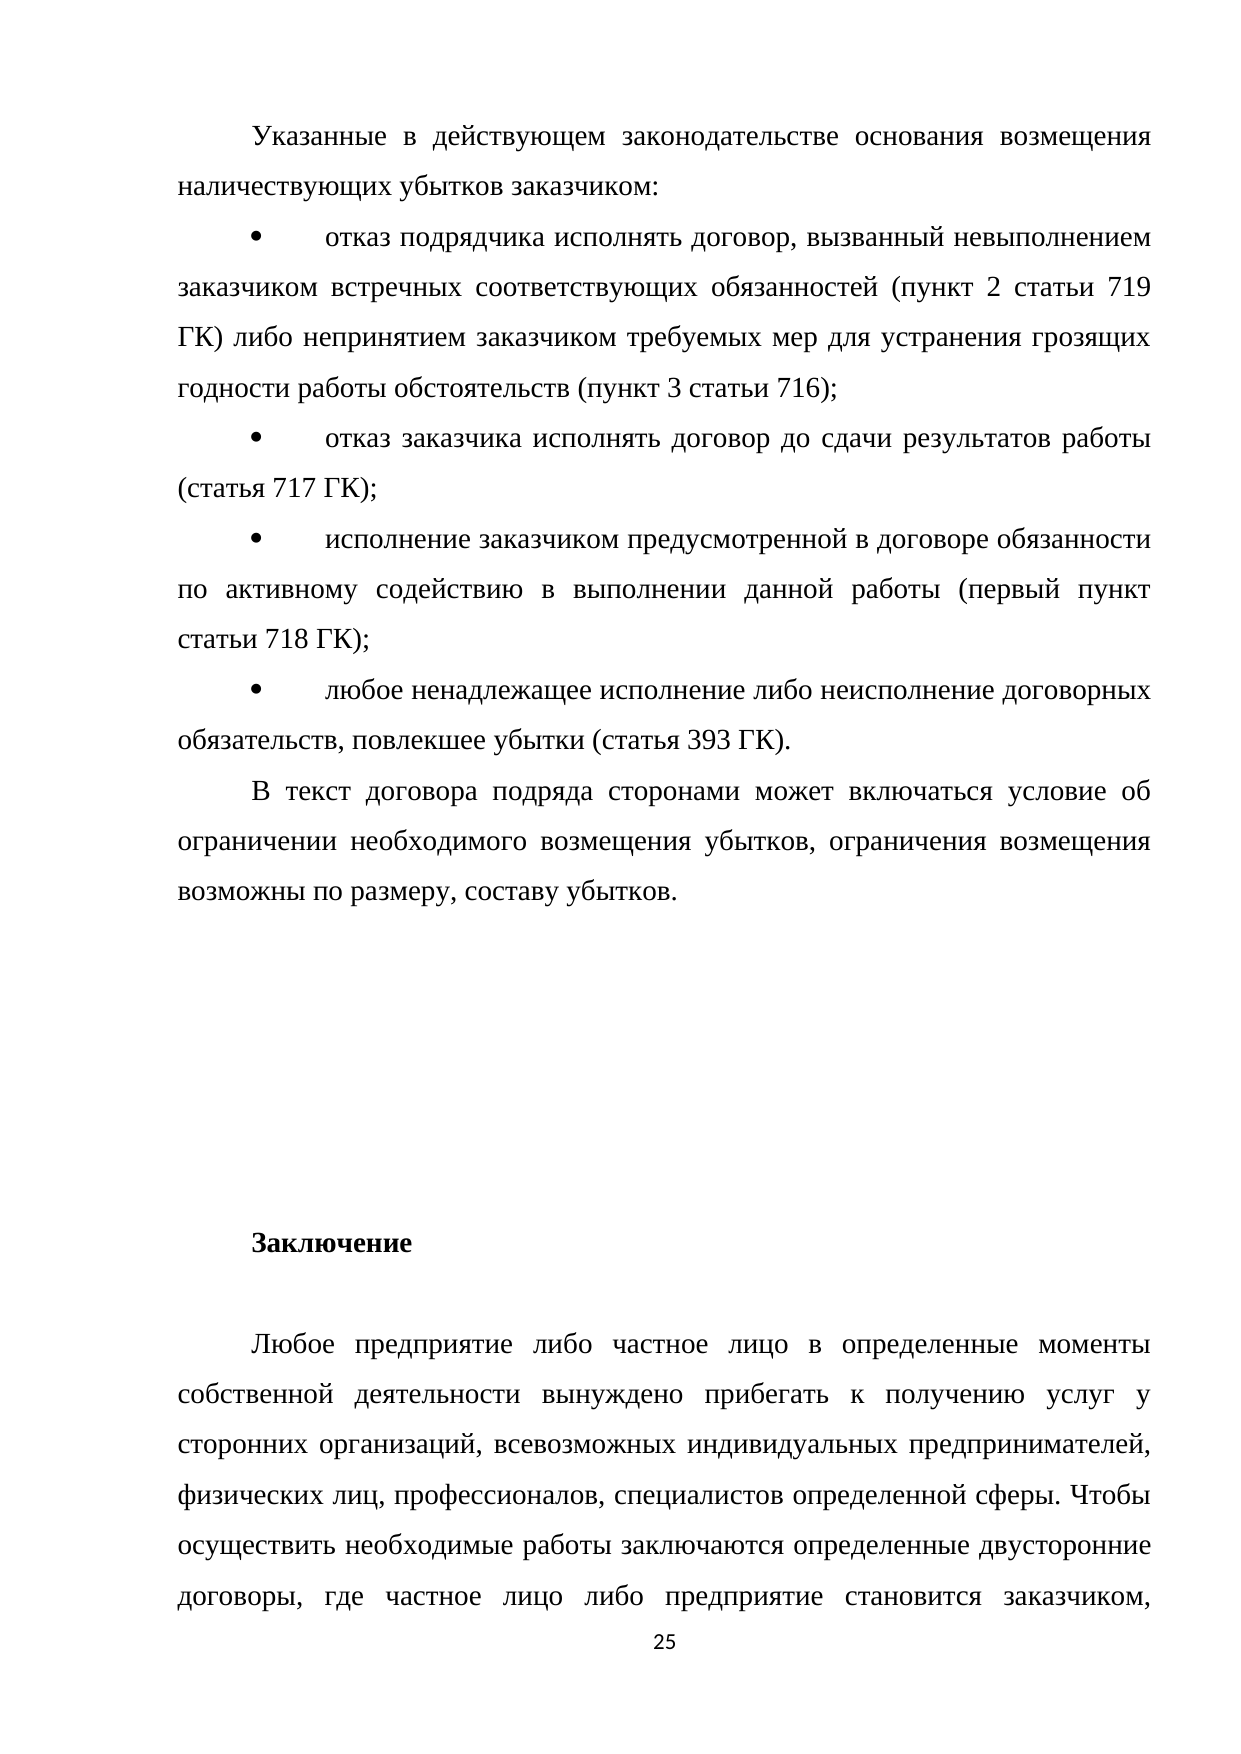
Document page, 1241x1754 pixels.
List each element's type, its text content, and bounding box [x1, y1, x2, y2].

text Указанные в действующем законодательстве основания возмещения наличествующих убытков заказчиком: [177, 118, 1152, 202]
text В текст договора подряда сторонами может включаться условие об ограничении необходимого возмещения убытков, ограничения возмещения возможны по размеру, составу убытков. [177, 773, 1152, 907]
list отказ заказчика исполнять договор до сдачи результатов работы (статья 717 ГК); [177, 420, 1152, 504]
list любое ненадлежащее исполнение либо неисполнение договорных обязательств, повлекшее убытки (статья 393 ГК). [177, 672, 1152, 756]
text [177, 1326, 1152, 1611]
list отказ подрядчика исполнять договор, вызванный невыполнением заказчиком встречных соответствующих обязанностей (пункт 2 статьи 719 ГК) либо непринятием заказчиком требуемых мер для устранения грозящих годности работы обстоятельств (пункт 3 статьи 716); [177, 219, 1152, 403]
list исполнение заказчиком предусмотренной в договоре обязанности по активному содействию в выполнении данной работы (первый пункт статьи 718 ГК); [177, 521, 1152, 655]
subtitle Заключение [177, 1225, 1152, 1259]
